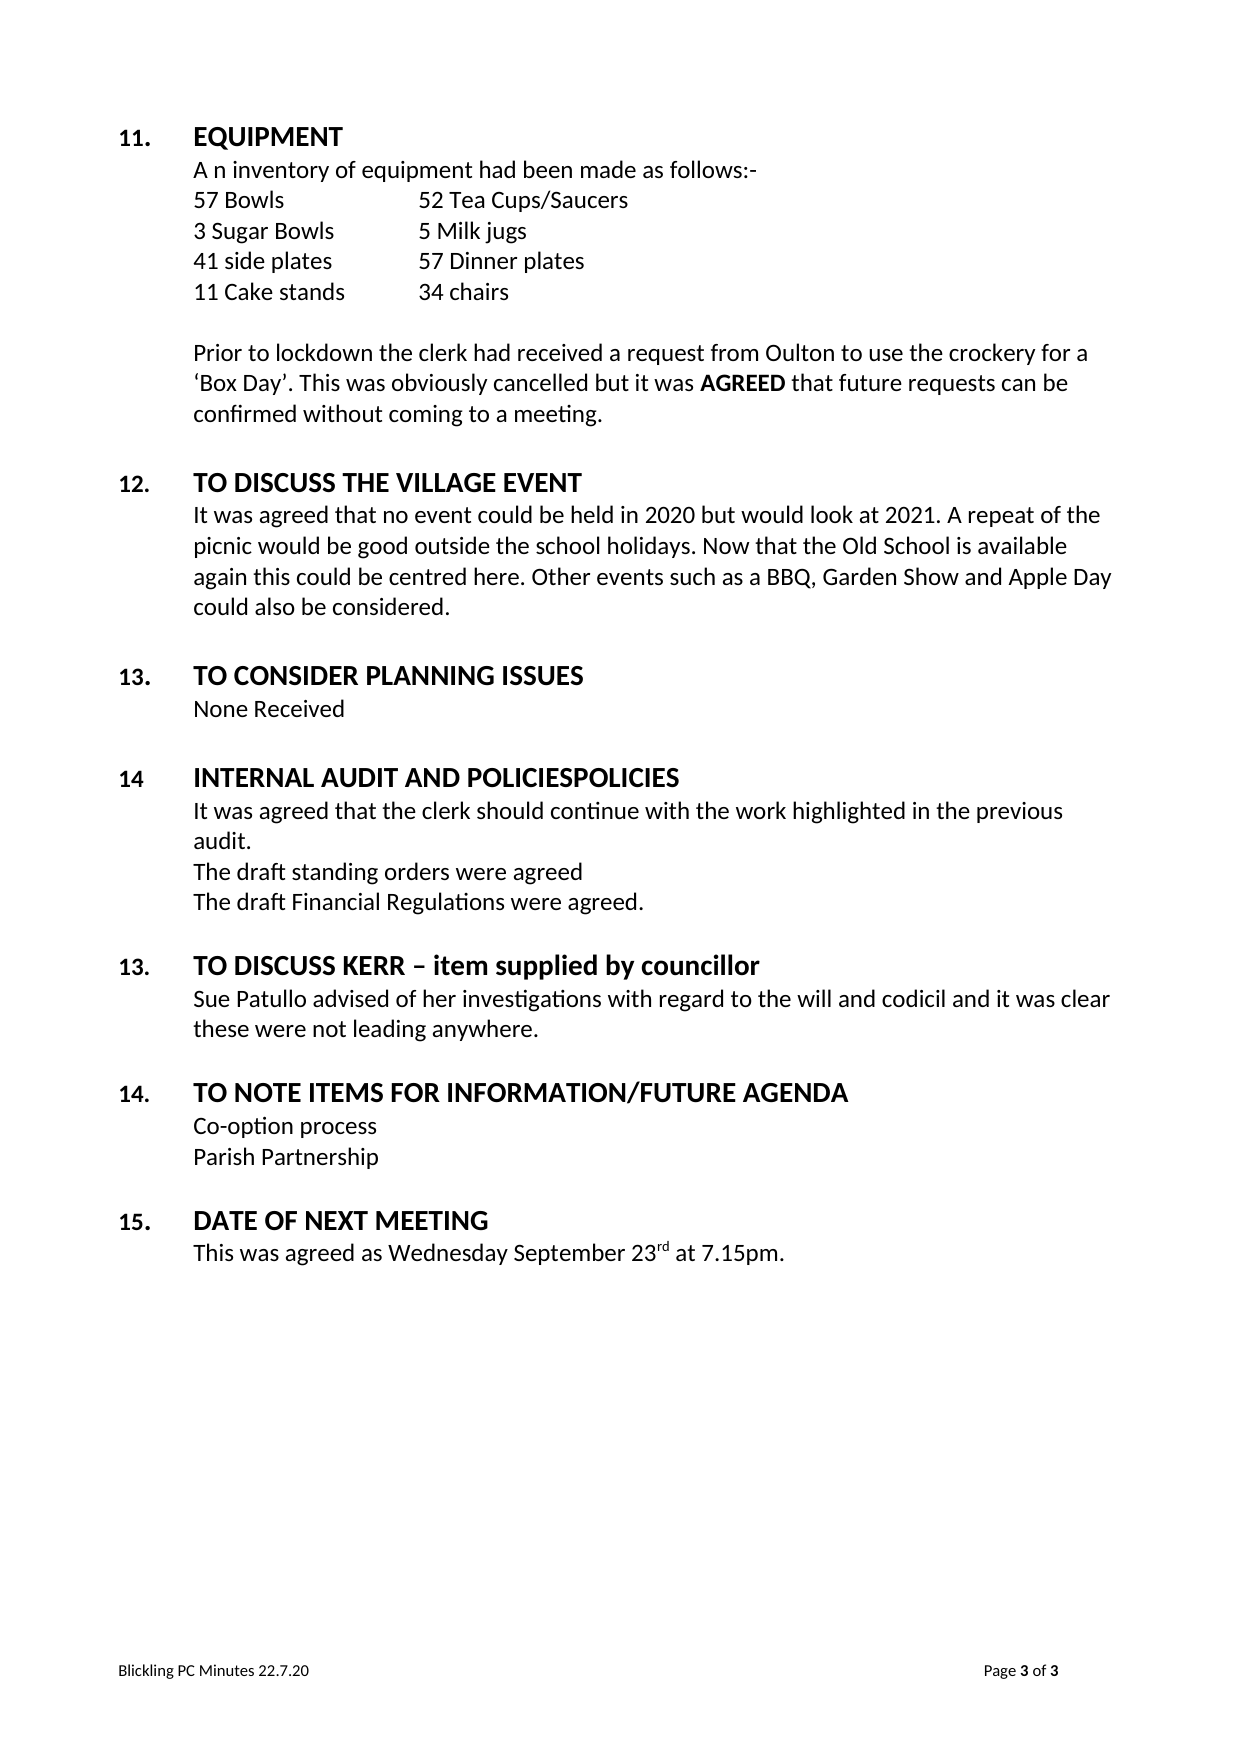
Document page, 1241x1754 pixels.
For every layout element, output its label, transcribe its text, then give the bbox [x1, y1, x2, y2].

text 14 INTERNAL AUDIT AND POLICIESPOLICIES [118, 759, 1122, 795]
text 13. TO CONSIDER PLANNING ISSUES [118, 657, 1122, 693]
text 3 Sugar Bowls 5 Milk jugs [118, 215, 1122, 245]
text It was agreed that no event could be held in 2020 but would look at 2021. A repeat of the picnic would be good outside the school holidays. Now that the Old School is available again this could be centred here. Other events such as a BBQ, Garden Show and Apple Day could also be considered. [193, 500, 1122, 622]
text 41 side plates 57 Dinner plates [118, 245, 1122, 276]
text 14. TO NOTE ITEMS FOR INFORMATION/FUTURE AGENDA [118, 1074, 1122, 1110]
text 11. EQUIPMENT [118, 118, 1122, 154]
text 13. TO DISCUSS KERR – item supplied by councillor [118, 947, 1122, 983]
text Prior to lockdown the clerk had received a request from Oulton to use the crockery for a ‘Box Day’. This was obviously cancelled but it was AGREED that future requests can be confirmed without coming to a meeting. [193, 337, 1122, 428]
text Co-option process [118, 1110, 1122, 1141]
text 15. DATE OF NEXT MEETING This was agreed as Wednesday September 23rd at 7.15pm. [118, 1202, 1122, 1268]
text 57 Bowls 52 Tea Cups/Saucers [118, 184, 1122, 215]
text None Received [118, 693, 1122, 723]
text The draft Financial Regulations were agreed. [193, 886, 1122, 917]
text It was agreed that the clerk should continue with the work highlighted in the previous audit. [193, 795, 1122, 856]
text 12. TO DISCUSS THE VILLAGE EVENT [118, 464, 1122, 500]
text Parish Partnership [118, 1141, 1122, 1171]
text A n inventory of equipment had been made as follows:- [118, 154, 1122, 184]
text 11 Cake stands 34 chairs [118, 276, 1122, 306]
text The draft standing orders were agreed [193, 856, 1122, 886]
text Sue Patullo advised of her investigations with regard to the will and codicil and it was clear these were not leading anywhere. [193, 983, 1122, 1044]
